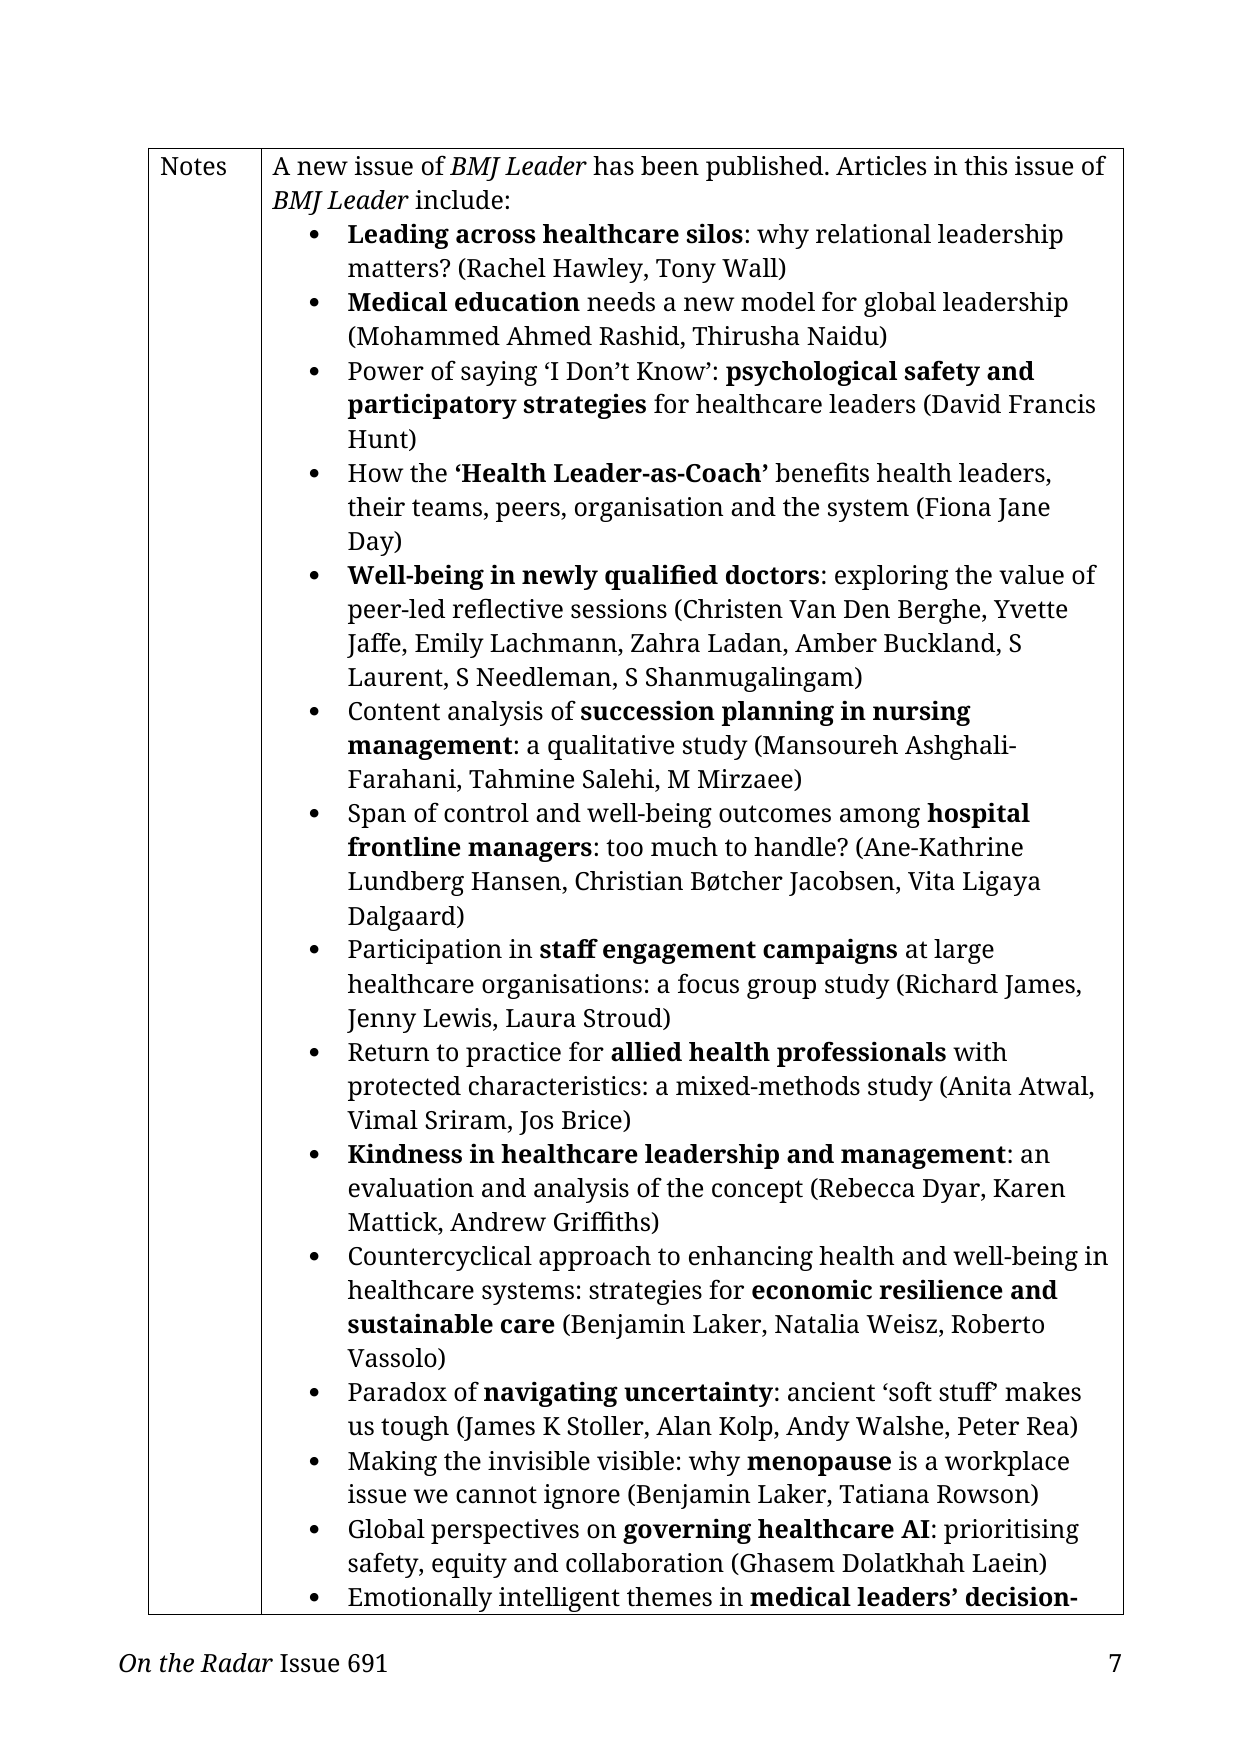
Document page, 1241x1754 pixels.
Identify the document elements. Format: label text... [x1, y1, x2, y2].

table_cell Notes [149, 149, 261, 1613]
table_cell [262, 149, 1123, 1613]
